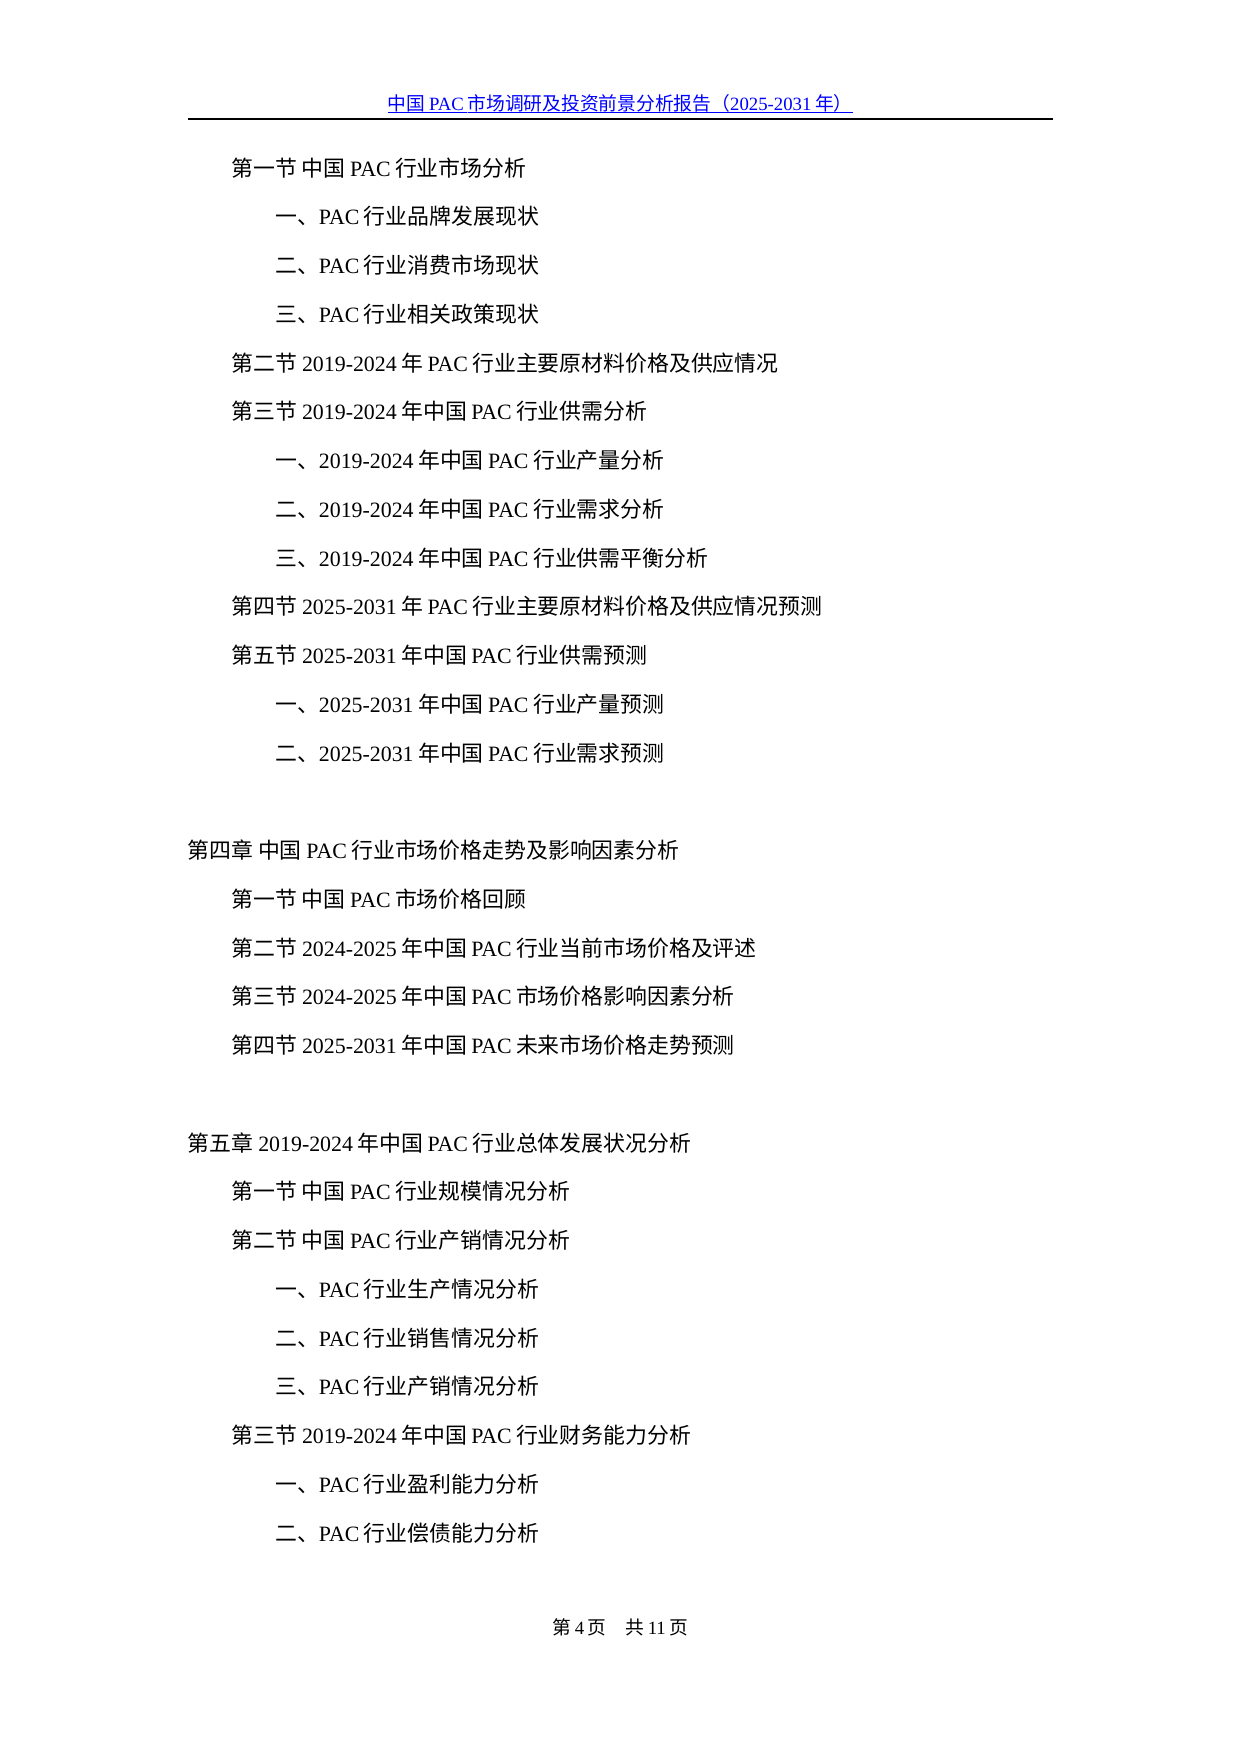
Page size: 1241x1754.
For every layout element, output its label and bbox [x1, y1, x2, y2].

text [187, 150, 1053, 1548]
